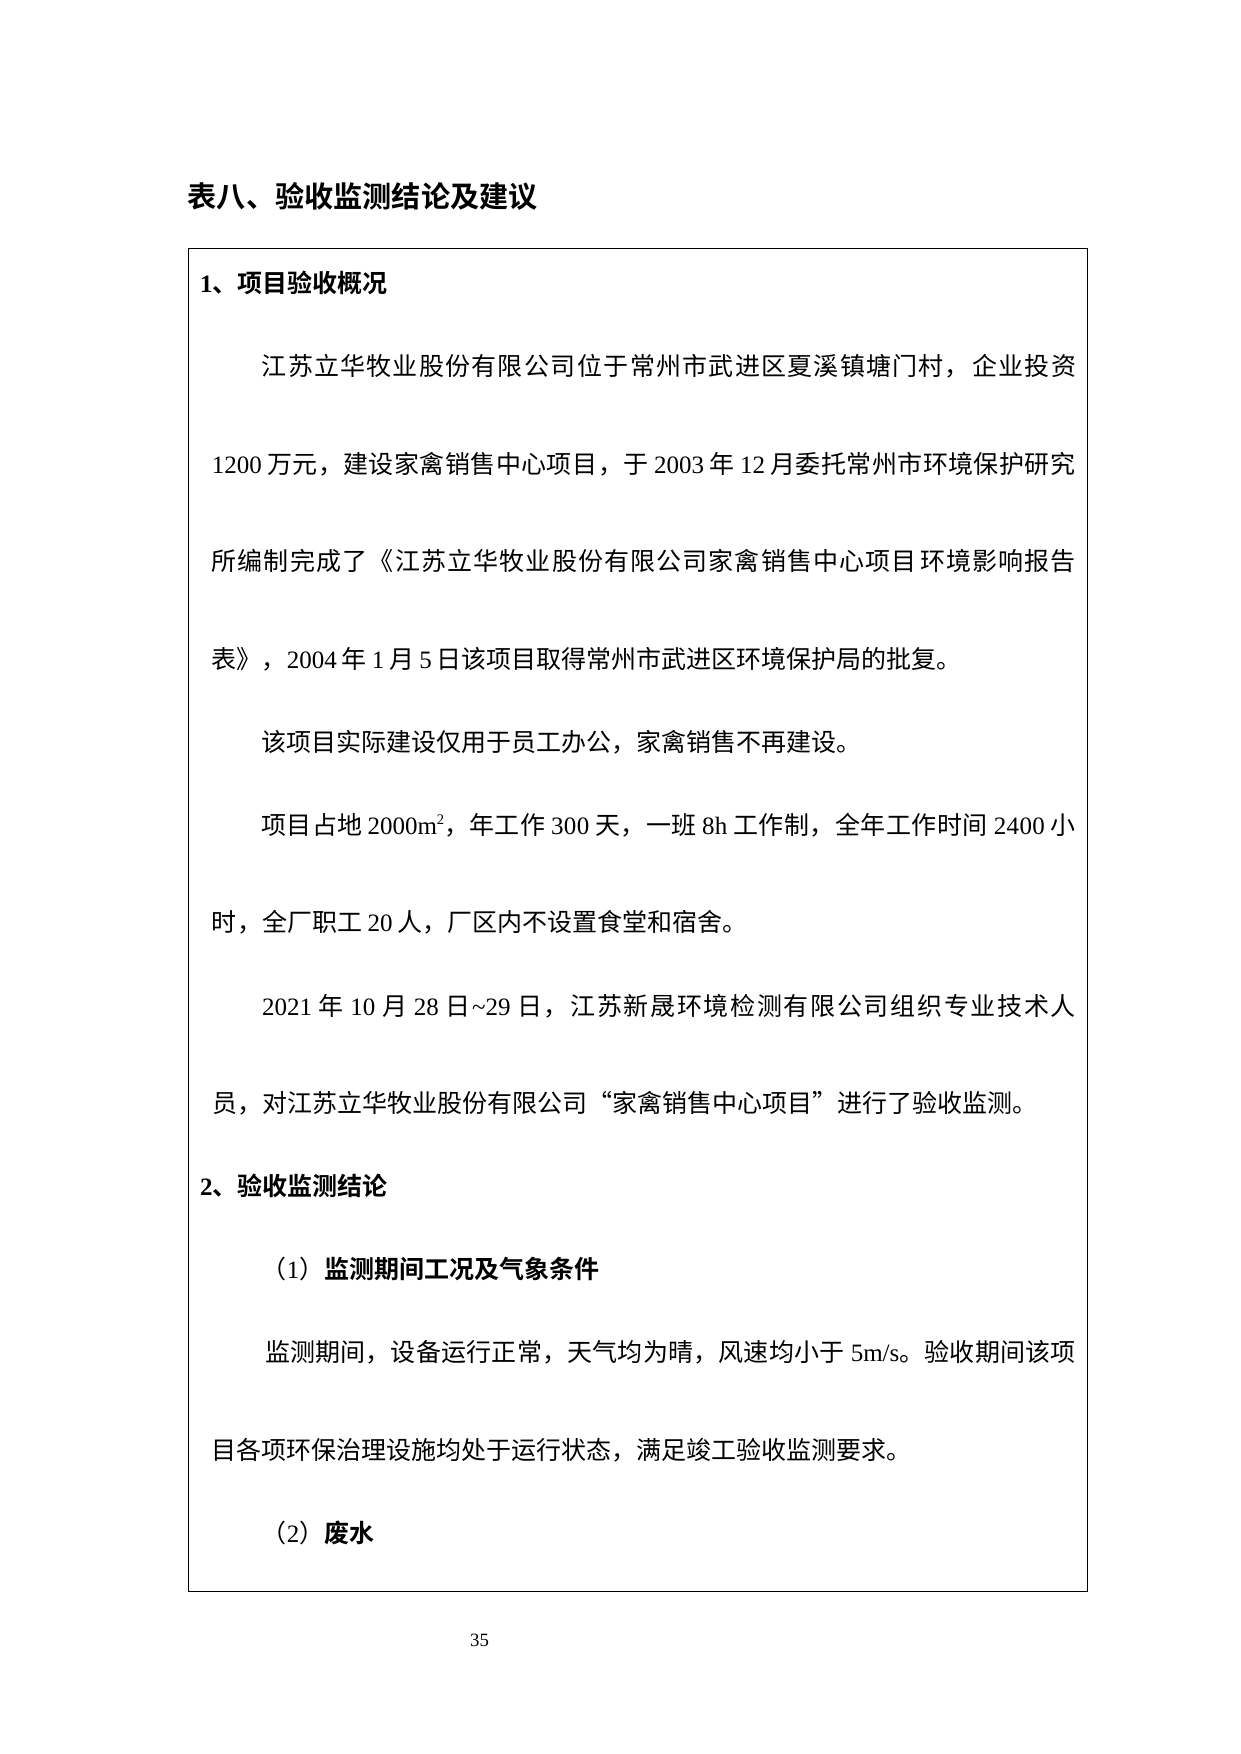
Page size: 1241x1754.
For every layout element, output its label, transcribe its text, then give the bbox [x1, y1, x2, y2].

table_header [189, 249, 1087, 1591]
text 表八、验收监测结论及建议 [187, 162, 1053, 227]
